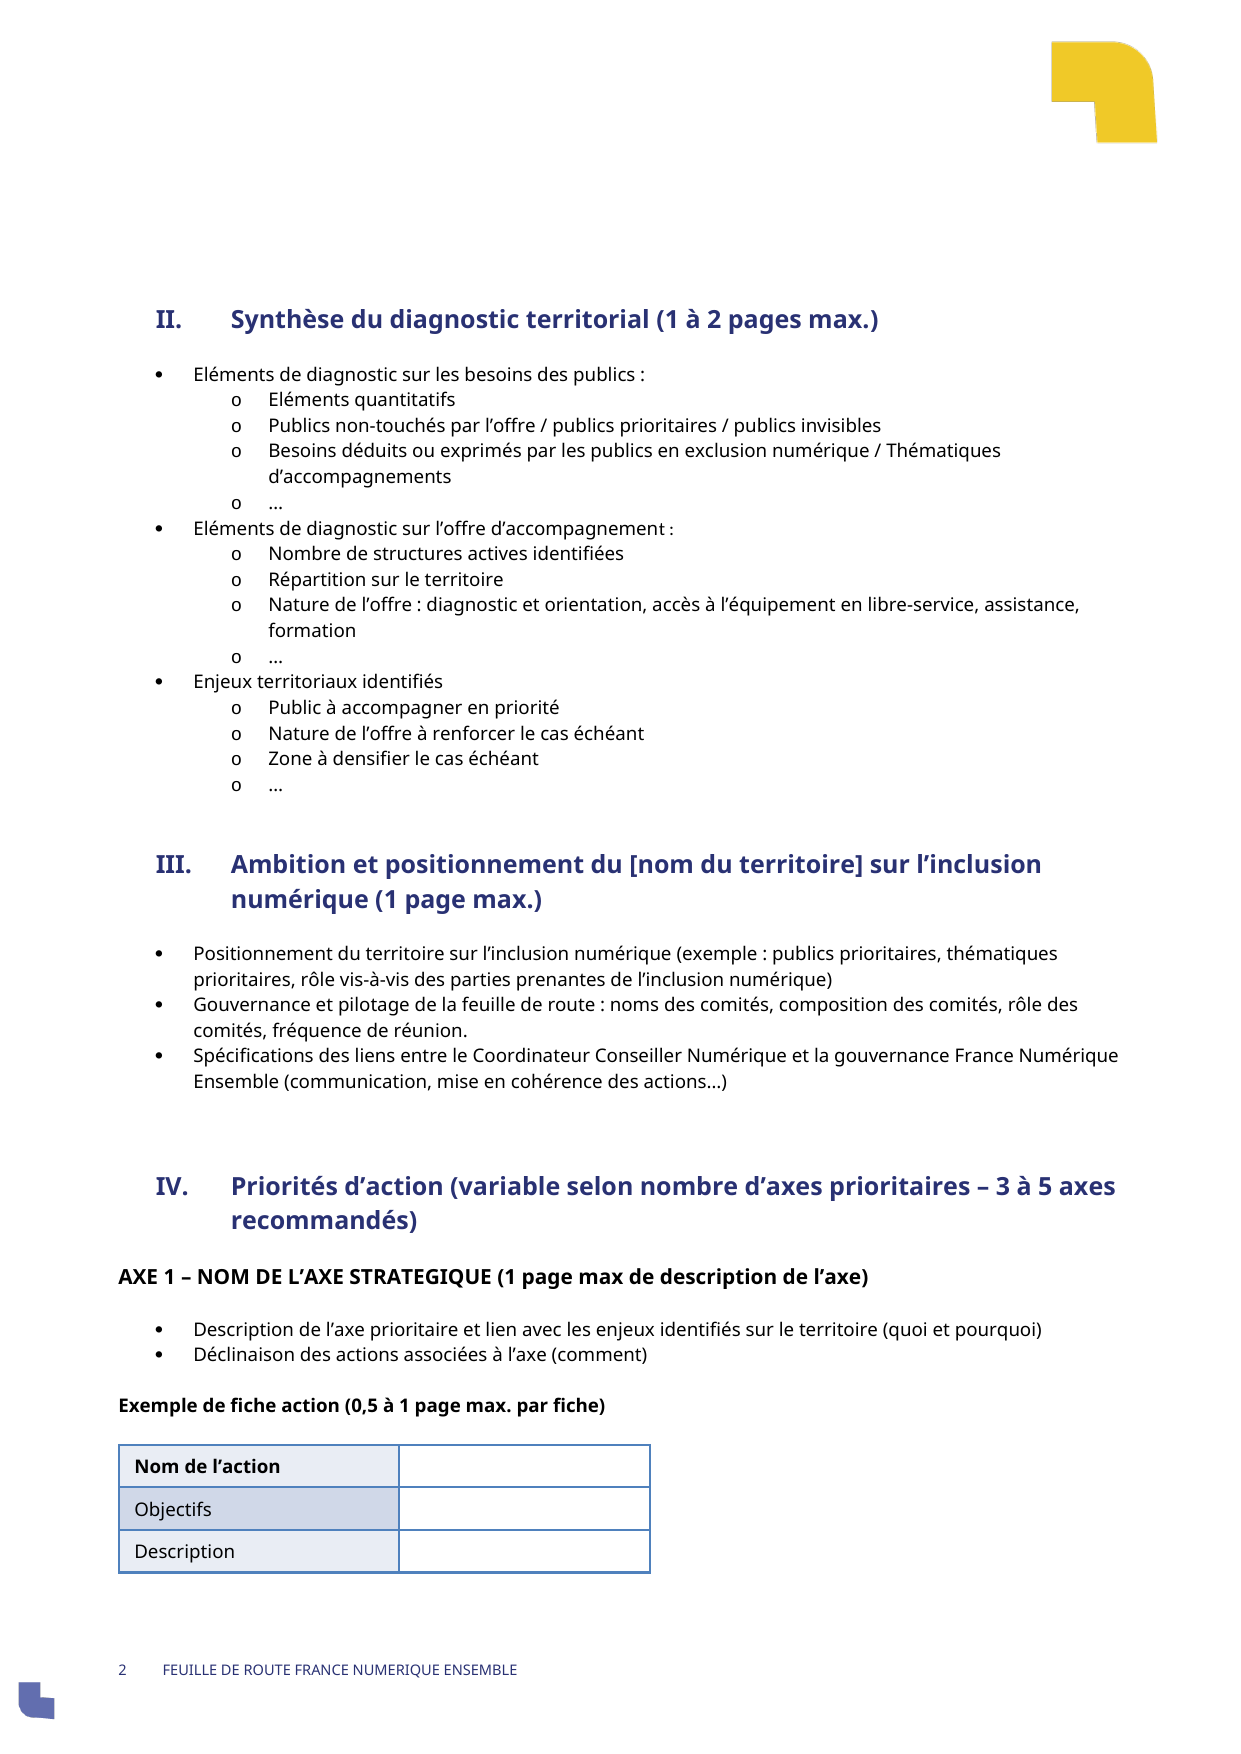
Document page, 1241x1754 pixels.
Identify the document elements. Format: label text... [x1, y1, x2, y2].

table_header [400, 1446, 649, 1486]
subtitle Ambition et positionnement du [nom du territoire] sur l’inclusion numérique (1 page max.) [156, 847, 1122, 915]
table_header Nom de l’action [120, 1446, 398, 1486]
list Eléments quantitatifs [231, 386, 1122, 412]
list Gouvernance et pilotage de la feuille de route : noms des comités, composition des comités, rôle des comités, fréquence de réunion. [156, 991, 1122, 1042]
list … [231, 643, 1122, 669]
list Répartition sur le territoire [231, 566, 1122, 592]
picture [1031, 29, 1180, 158]
list Enjeux territoriaux identifiés [156, 669, 1122, 694]
list Public à accompagner en priorité [231, 694, 1122, 720]
list Nature de l’offre : diagnostic et orientation, accès à l’équipement en libre-service, assistance, formation [231, 592, 1122, 643]
list Publics non-touchés par l’offre / publics prioritaires / publics invisibles [231, 412, 1122, 438]
table_cell Objectifs [120, 1488, 398, 1529]
list Eléments de diagnostic sur l’offre d’accompagnement : [156, 515, 1122, 540]
list Positionnement du territoire sur l’inclusion numérique (exemple : publics prioritaires, thématiques prioritaires, rôle vis-à-vis des parties prenantes de l’inclusion numérique) [156, 940, 1122, 991]
text Exemple de fiche action (0,5 à 1 page max. par fiche) [118, 1393, 1122, 1418]
list Zone à densifier le cas échéant [231, 746, 1122, 771]
table_cell [400, 1531, 649, 1571]
list Spécifications des liens entre le Coordinateur Conseiller Numérique et la gouvernance France Numérique Ensemble (communication, mise en cohérence des actions…) [156, 1042, 1122, 1093]
list Nature de l’offre à renforcer le cas échéant [231, 720, 1122, 746]
list Déclinaison des actions associées à l’axe (comment) [156, 1342, 1122, 1367]
table_cell [400, 1488, 649, 1529]
list Eléments de diagnostic sur les besoins des publics : [156, 361, 1122, 386]
list Besoins déduits ou exprimés par les publics en exclusion numérique / Thématiques d’accompagnements [231, 438, 1122, 489]
picture [7, 1673, 64, 1728]
list … [231, 771, 1122, 797]
text AXE 1 – NOM DE L’AXE STRATEGIQUE (1 page max de description de l’axe) [118, 1262, 1122, 1291]
table_cell Description [120, 1531, 398, 1571]
subtitle Synthèse du diagnostic territorial (1 à 2 pages max.) [156, 302, 1122, 336]
list Nombre de structures actives identifiées [231, 540, 1122, 566]
subtitle Priorités d’action (variable selon nombre d’axes prioritaires – 3 à 5 axes recommandés) [156, 1169, 1122, 1237]
list … [231, 489, 1122, 515]
list Description de l’axe prioritaire et lien avec les enjeux identifiés sur le territoire (quoi et pourquoi) [156, 1316, 1122, 1342]
